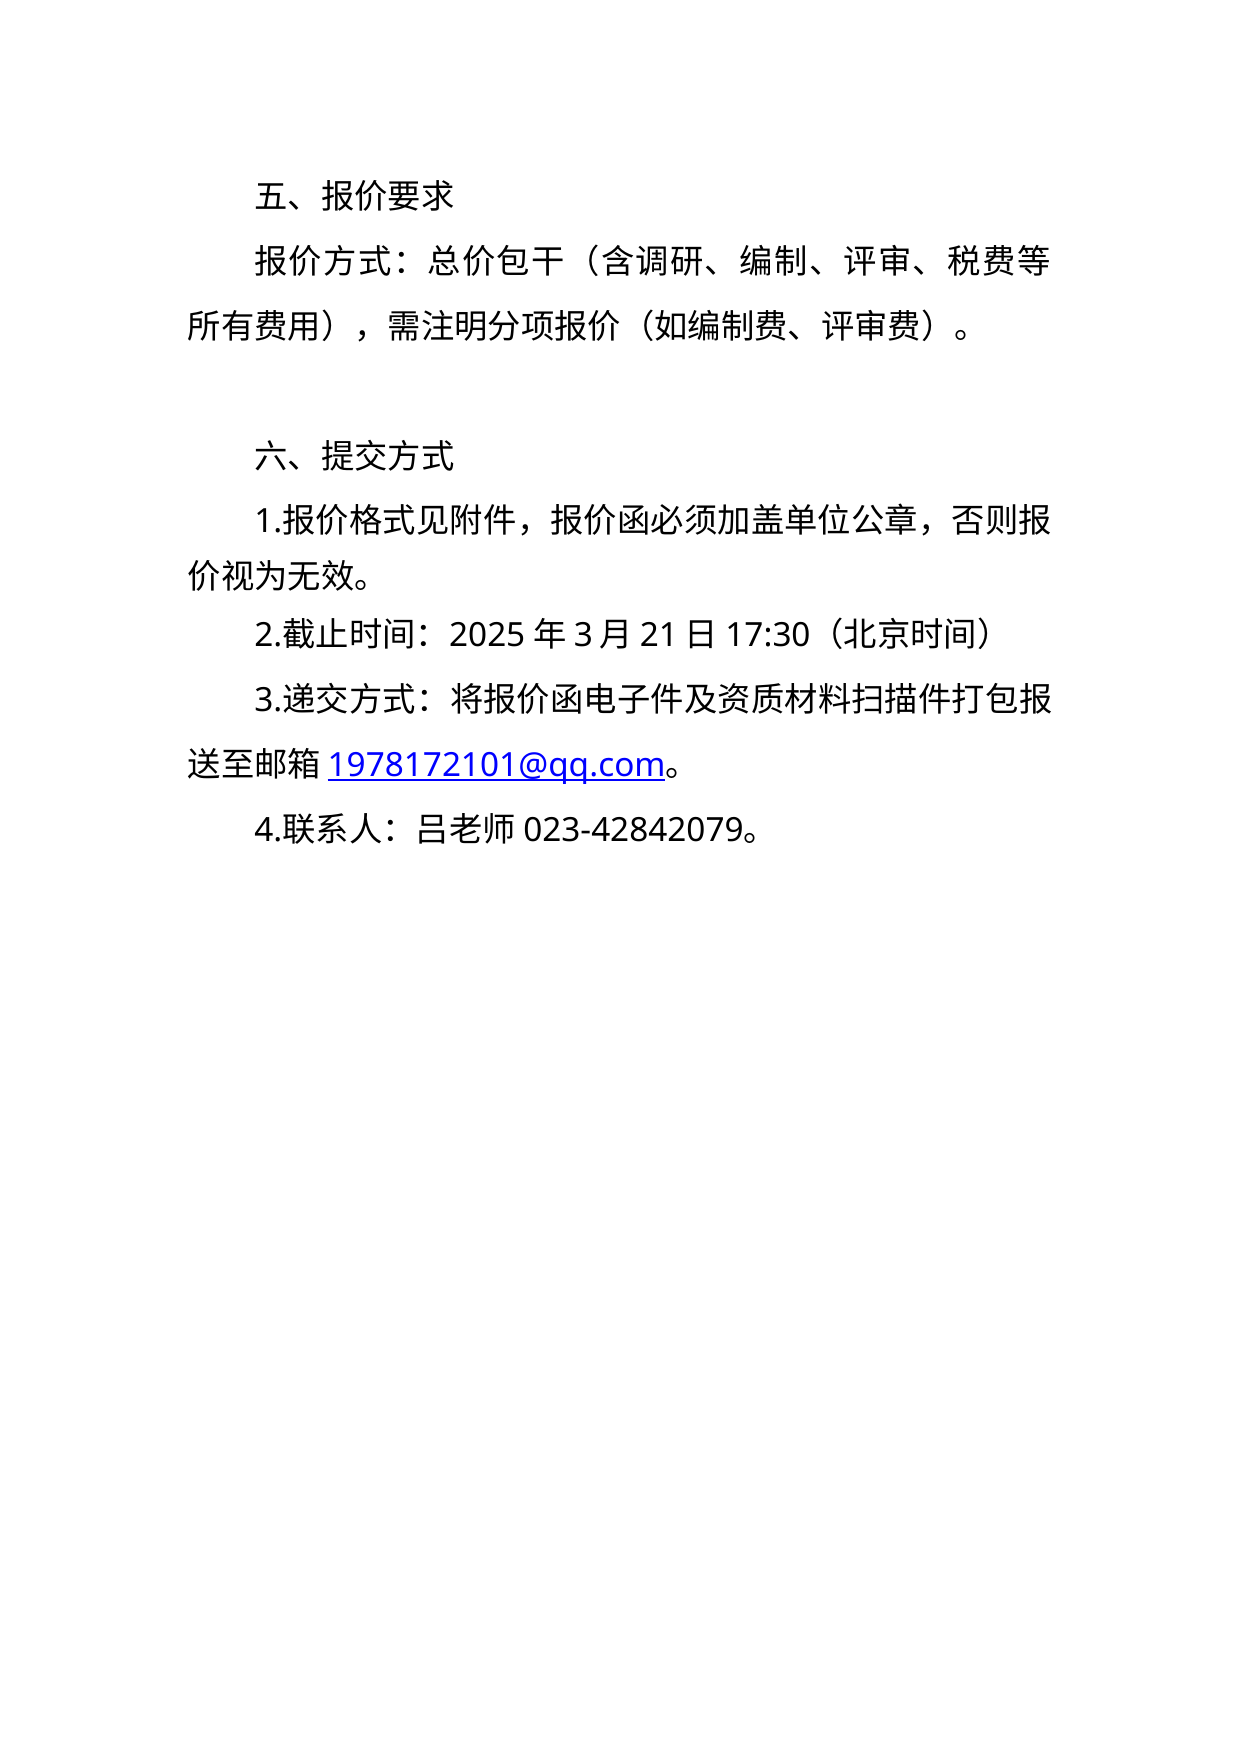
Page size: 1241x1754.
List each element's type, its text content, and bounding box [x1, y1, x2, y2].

text 六、提交方式 [187, 422, 1053, 487]
text 2.截止时间：2025 年3月21日 17:30（北京时间） [187, 599, 1053, 664]
text 4.联系人：吕老师 023-42842079。 [187, 794, 1053, 859]
text 3.递交方式：将报价函电子件及资质材料扫描件打包报送至邮箱1978172101@qq.com。 [187, 664, 1053, 794]
text 1.报价格式见附件，报价函必须加盖单位公章，否则报价视为无效。 [187, 487, 1053, 599]
text 五、报价要求 [187, 162, 1053, 227]
text 报价方式：总价包干（含调研、编制、评审、税费等所有费用），需注明分项报价（如编制费、评审费）。 [187, 227, 1053, 357]
